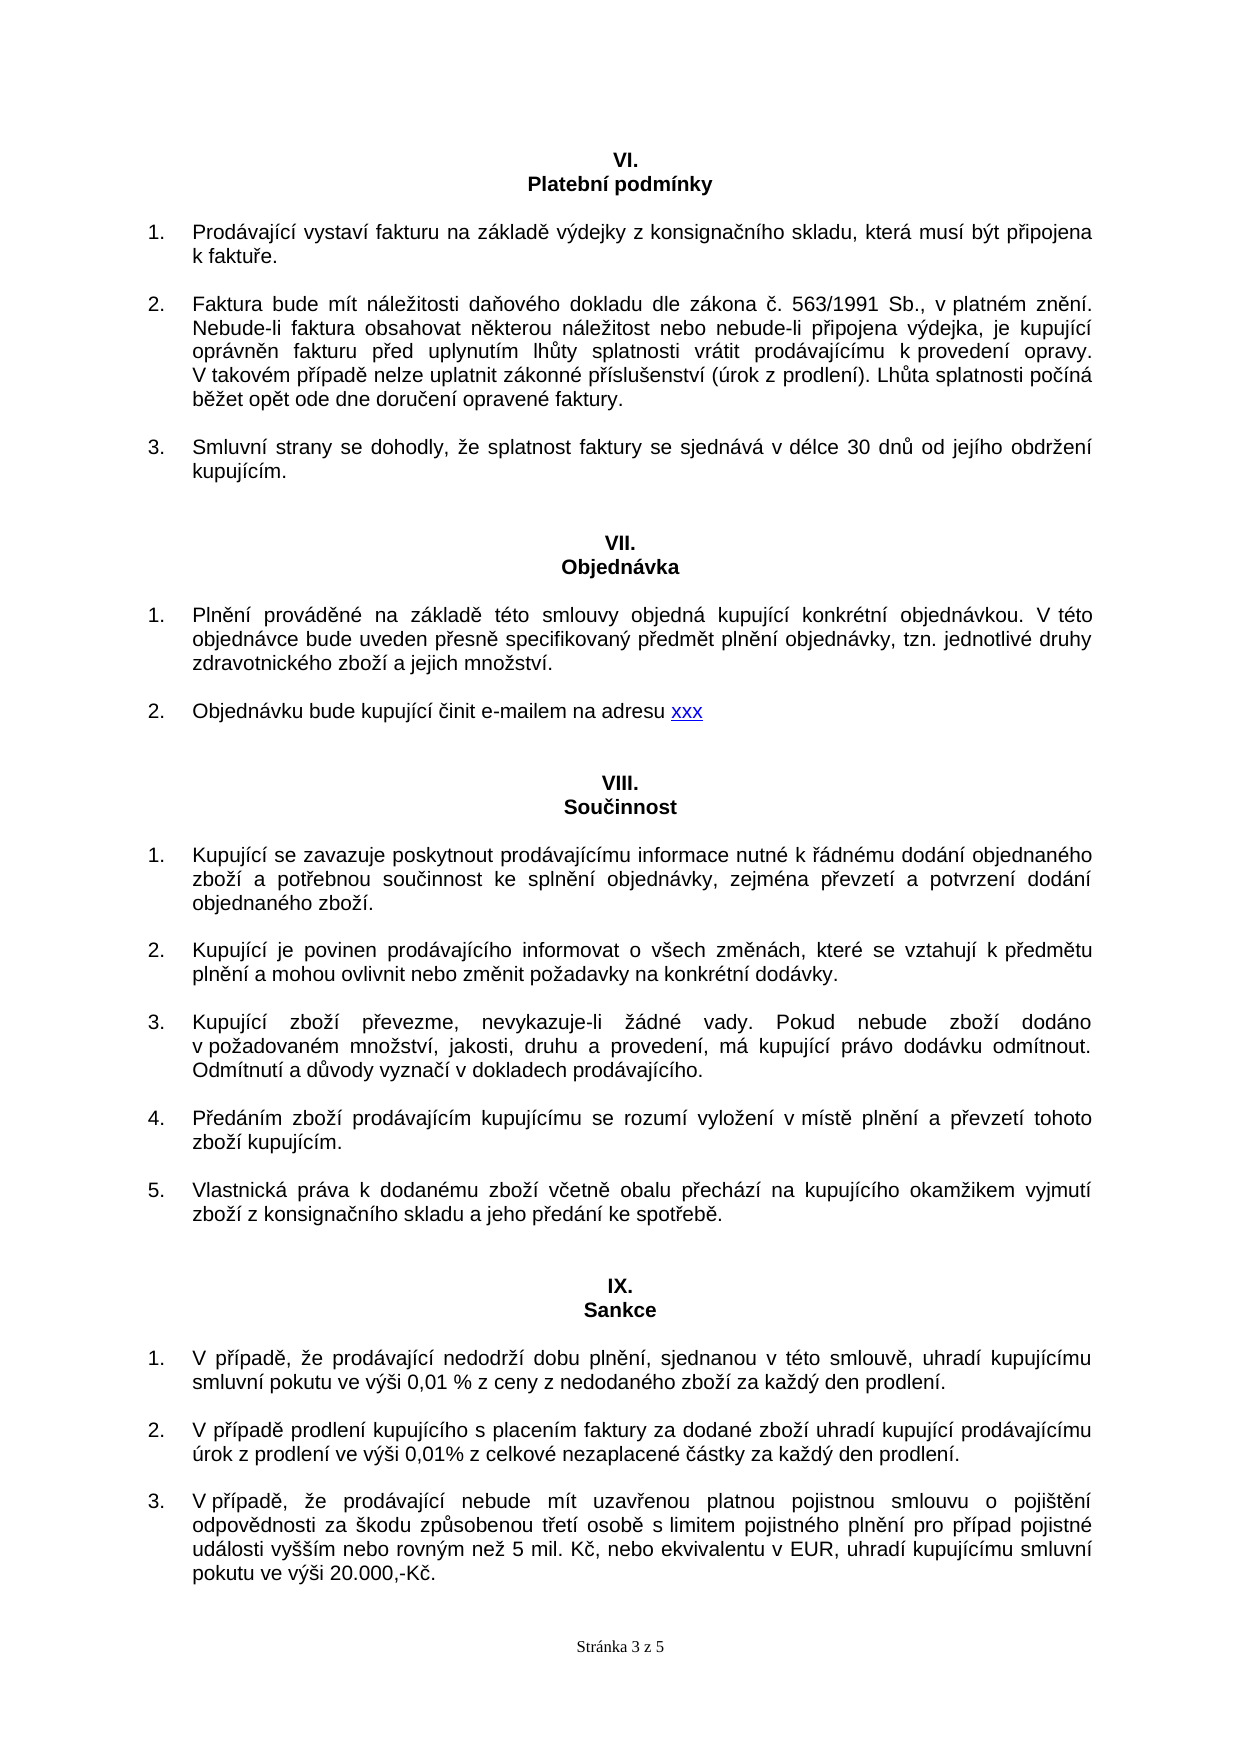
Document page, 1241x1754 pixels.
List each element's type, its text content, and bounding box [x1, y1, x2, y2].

list Objednávku bude kupující činit e-mailem na adresu xxx [148, 699, 1093, 723]
list Prodávající vystaví fakturu na základě výdejky z konsignačního skladu, která musí být připojena k faktuře. [148, 219, 1093, 267]
text VII. [148, 531, 1093, 555]
list Smluvní strany se dohodly, že splatnost faktury se sjednává v délce 30 dnů od jejího obdržení kupujícím. [148, 435, 1093, 483]
list Kupující se zavazuje poskytnout prodávajícímu informace nutné k řádnému dodání objednaného zboží a potřebnou součinnost ke splnění objednávky, zejména převzetí a potvrzení dodání objednaného zboží. [148, 842, 1093, 914]
list Předáním zboží prodávajícím kupujícímu se rozumí vyložení v místě plnění a převzetí tohoto zboží kupujícím. [148, 1106, 1093, 1154]
list V případě, že prodávající nebude mít uzavřenou platnou pojistnou smlouvu o pojištění odpovědnosti za škodu způsobenou třetí osobě s limitem pojistného plnění pro případ pojistné události vyšším nebo rovným než 5 mil. Kč, nebo ekvivalentu v EUR, uhradí kupujícímu smluvní pokutu ve výši 20.000,-Kč. [148, 1489, 1093, 1585]
list V případě, že prodávající nedodrží dobu plnění, sjednanou v této smlouvě, uhradí kupujícímu smluvní pokutu ve výši 0,01 % z ceny z nedodaného zboží za každý den prodlení. [148, 1346, 1093, 1393]
text Součinnost [148, 794, 1093, 818]
text Platební podmínky [148, 172, 1093, 196]
list Plnění prováděné na základě této smlouvy objedná kupující konkrétní objednávkou. V této objednávce bude uveden přesně specifikovaný předmět plnění objednávky, tzn. jednotlivé druhy zdravotnického zboží a jejich množství. [148, 603, 1093, 675]
text VIII. [148, 771, 1093, 794]
text Objednávka [148, 555, 1093, 579]
list Vlastnická práva k dodanému zboží včetně obalu přechází na kupujícího okamžikem vyjmutí zboží z konsignačního skladu a jeho předání ke spotřebě. [148, 1178, 1093, 1226]
text Sankce [148, 1298, 1093, 1322]
text IX. [148, 1274, 1093, 1298]
list V případě prodlení kupujícího s placením faktury za dodané zboží uhradí kupující prodávajícímu úrok z prodlení ve výši 0,01% z celkové nezaplacené částky za každý den prodlení. [148, 1417, 1093, 1465]
list Kupující je povinen prodávajícího informovat o všech změnách, které se vztahují k předmětu plnění a mohou ovlivnit nebo změnit požadavky na konkrétní dodávky. [148, 938, 1093, 986]
list Faktura bude mít náležitosti daňového dokladu dle zákona č. 563/1991 Sb., v platném znění. Nebude-li faktura obsahovat některou náležitost nebo nebude-li připojena výdejka, je kupující oprávněn fakturu před uplynutím lhůty splatnosti vrátit prodávajícímu k provedení opravy. V takovém případě nelze uplatnit zákonné příslušenství (úrok z prodlení). Lhůta splatnosti počíná běžet opět ode dne doručení opravené faktury. [148, 291, 1093, 411]
text VI. [192, 148, 1093, 172]
list Kupující zboží převezme, nevykazuje-li žádné vady. Pokud nebude zboží dodáno v požadovaném množství, jakosti, druhu a provedení, má kupující právo dodávku odmítnout. Odmítnutí a důvody vyznačí v dokladech prodávajícího. [148, 1010, 1093, 1082]
